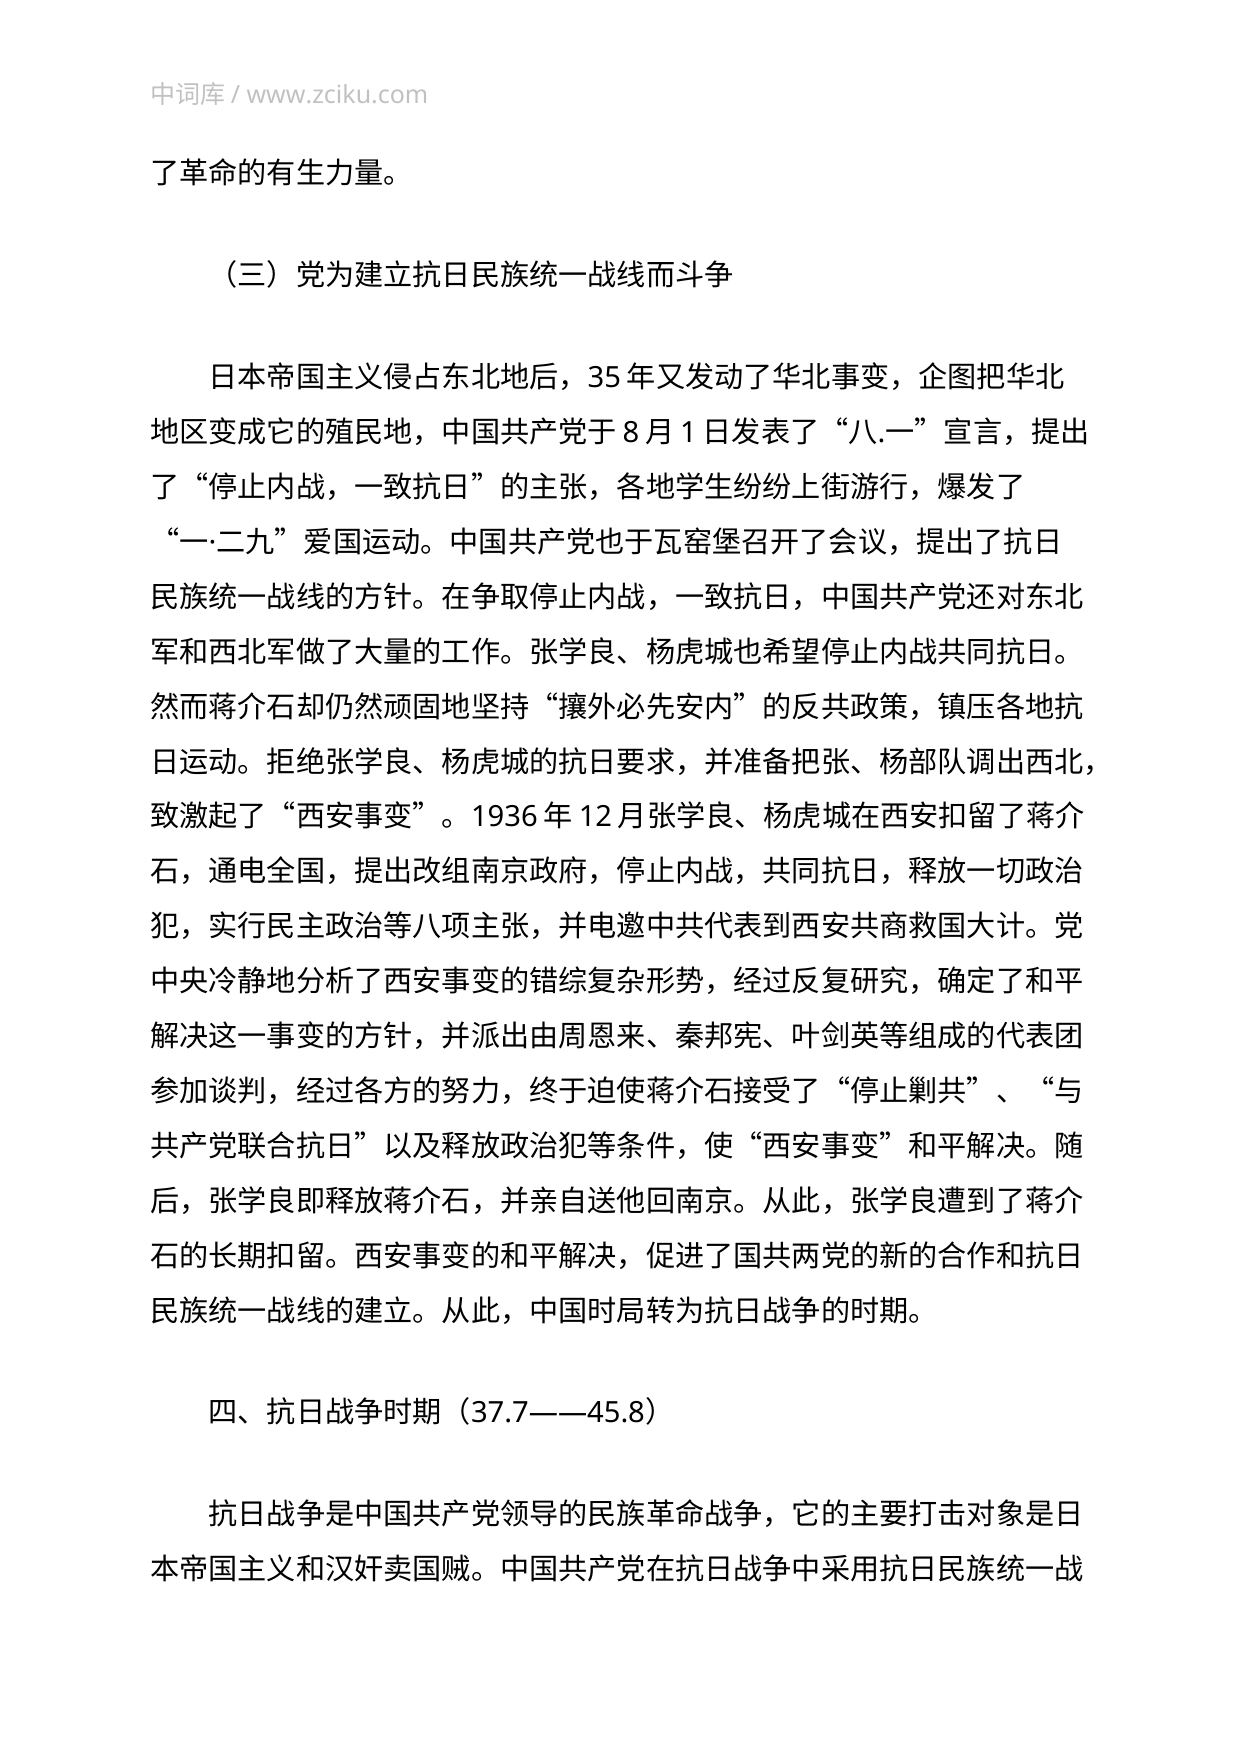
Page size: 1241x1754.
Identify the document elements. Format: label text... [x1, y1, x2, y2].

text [150, 1491, 1090, 1588]
text 四、抗日战争时期（37.7——45.8） [150, 1389, 1090, 1431]
text （三）党为建立抗日民族统一战线而斗争 [150, 252, 1090, 294]
text 日本帝国主义侵占东北地后，35年又发动了华北事变，企图把华北地区变成它的殖民地，中国共产党于8月1日发表了“八.一”宣言，提出了“停止内战，一致抗日”的主张，各地学生纷纷上街游行，爆发了“一·二九”爱国运动。中国共产党也于瓦窑堡召开了会议，提出了抗日民族统一战线的方针。在争取停止内战，一致抗日，中国共产党还对东北军和西北军做了大量的工作。张学良、杨虎城也希望停止内战共同抗日。然而蒋介石却仍然顽固地坚持“攘外必先安内”的反共政策，镇压各地抗日运动。拒绝张学良、杨虎城的抗日要求，并准备把张、杨部队调出西北，致激起了“西安事变”。1936年12月张学良、杨虎城在西安扣留了蒋介石，通电全国，提出改组南京政府，停止内战，共同抗日，释放一切政治犯，实行民主政治等八项主张，并电邀中共代表到西安共商救国大计。党中央冷静地分析了西安事变的错综复杂形势，经过反复研究，确定了和平解决这一事变的方针，并派出由周恩来、秦邦宪、叶剑英等组成的代表团参加谈判，经过各方的努力，终于迫使蒋介石接受了“停止剿共”、“与共产党联合抗日”以及释放政治犯等条件，使“西安事变”和平解决。随后，张学良即释放蒋介石，并亲自送他回南京。从此，张学良遭到了蒋介石的长期扣留。西安事变的和平解决，促进了国共两党的新的合作和抗日民族统一战线的建立。从此，中国时局转为抗日战争的时期。 [150, 353, 1090, 1329]
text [150, 150, 1090, 192]
